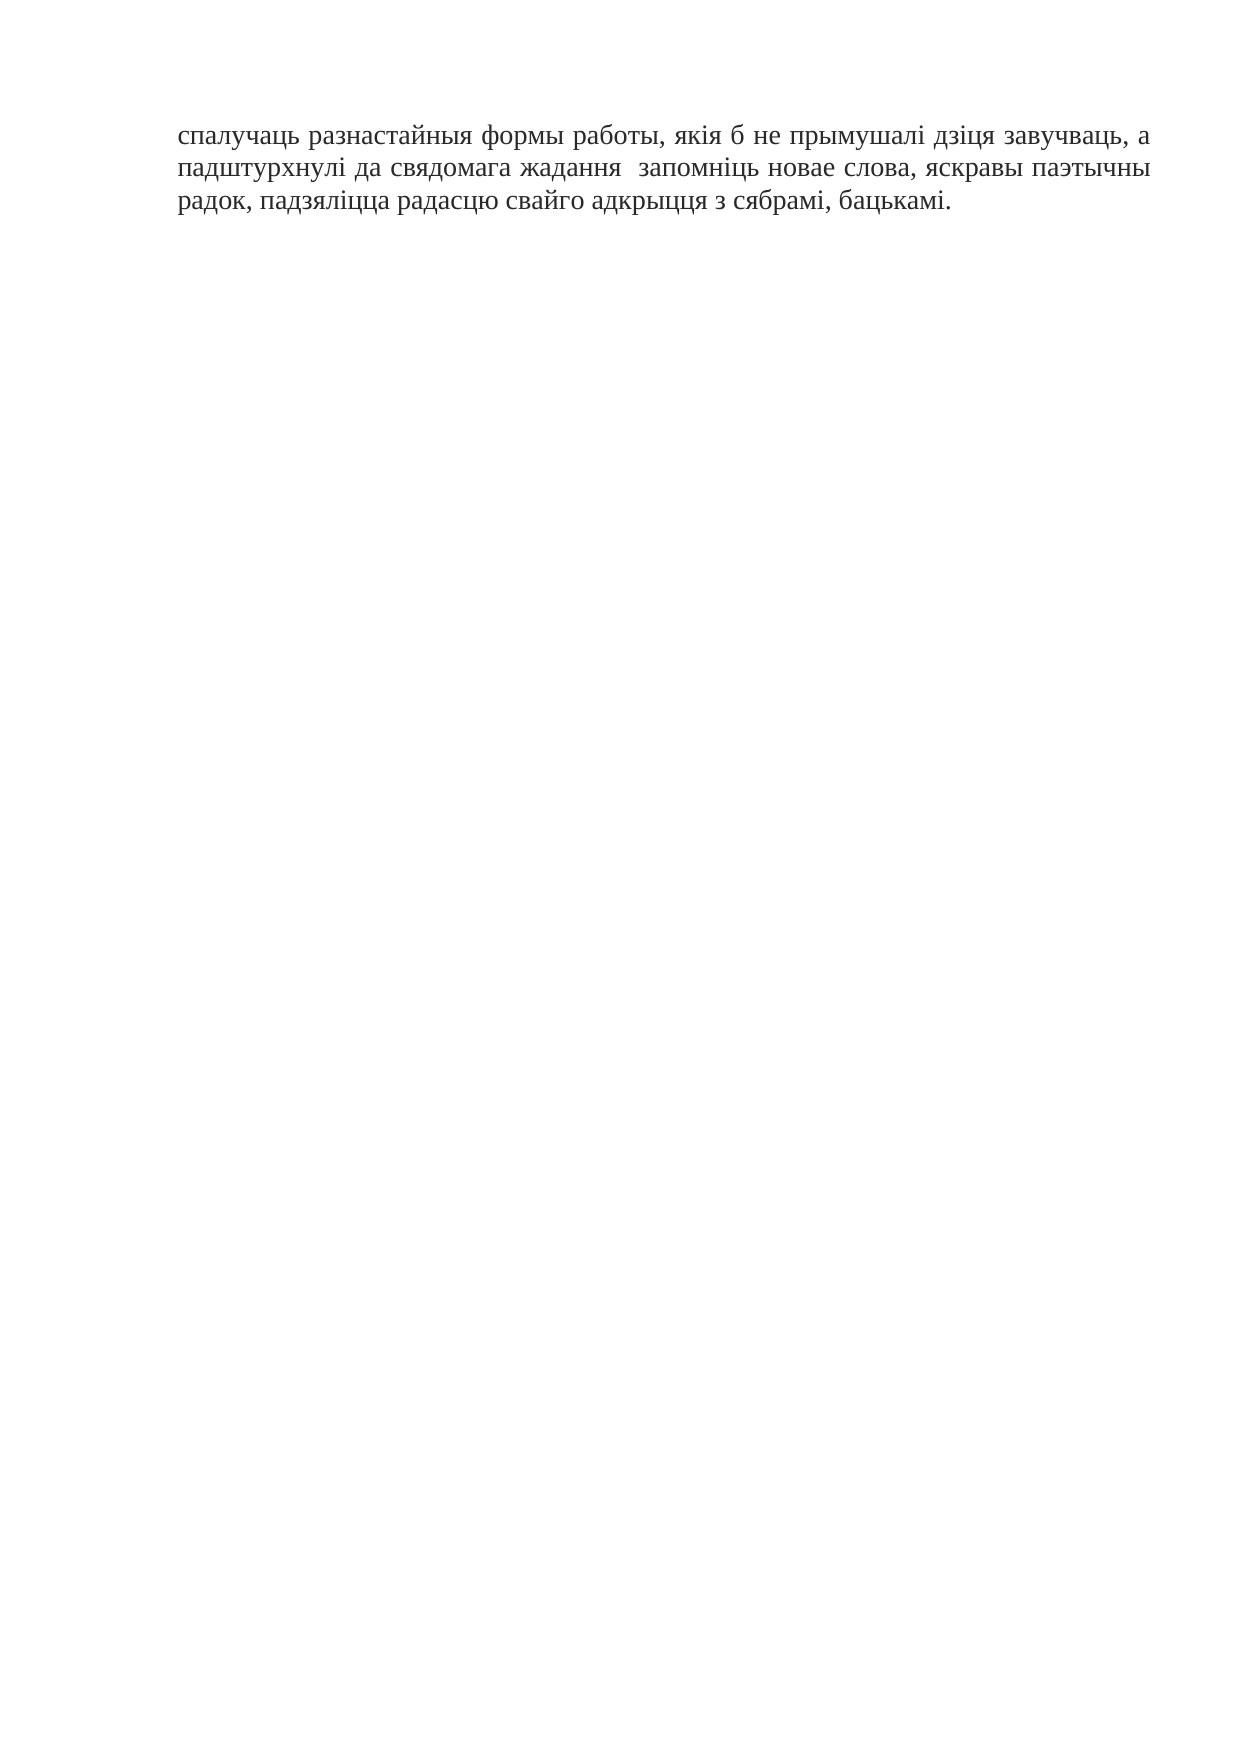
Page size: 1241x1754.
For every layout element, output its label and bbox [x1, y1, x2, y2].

text [177, 118, 1152, 215]
